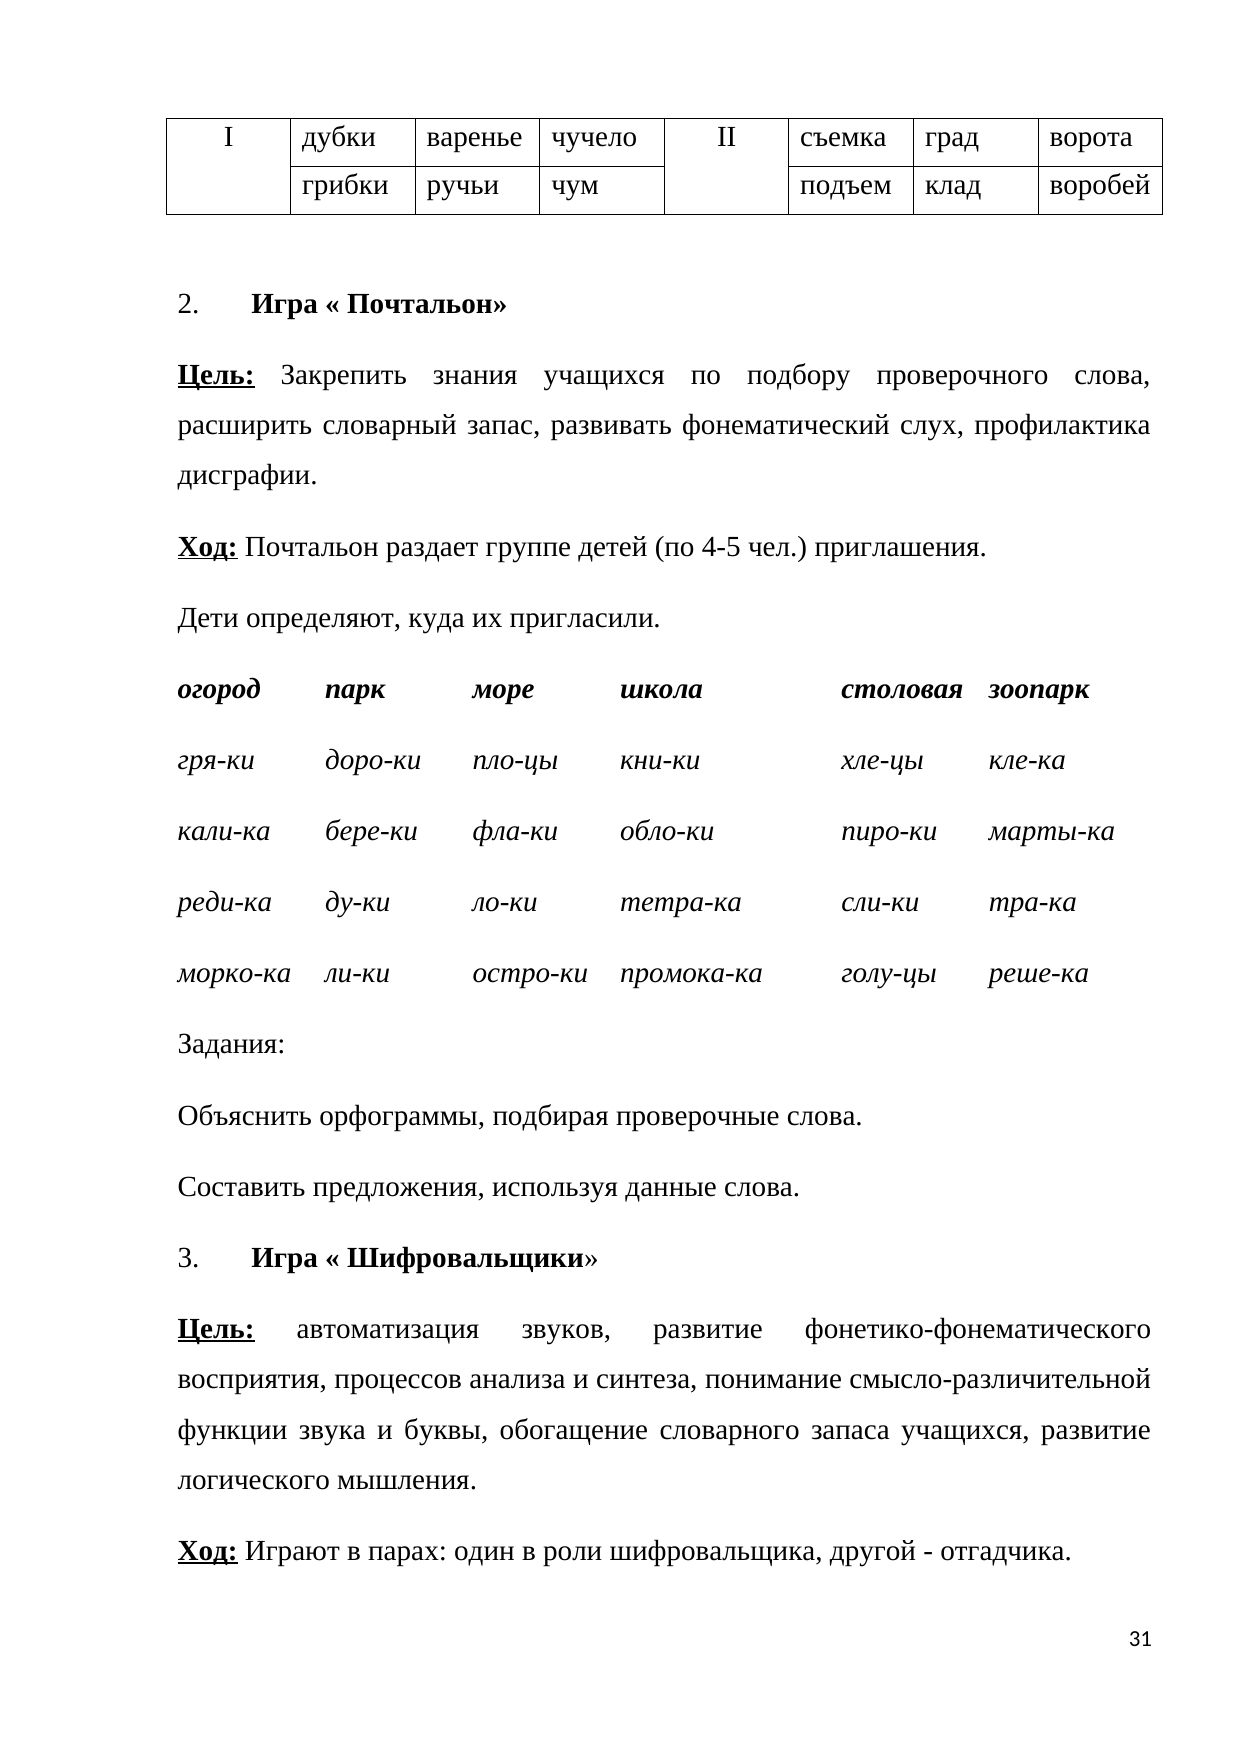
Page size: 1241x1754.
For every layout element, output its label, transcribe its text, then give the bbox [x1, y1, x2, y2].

table_cell чучело [540, 119, 664, 166]
table_cell ручьи [416, 167, 539, 213]
text Составить предложения, используя данные слова. [177, 1169, 1152, 1202]
table_cell грибки [291, 167, 415, 213]
table_cell подъем [789, 167, 913, 213]
text морко-ка ли-ки остро-ки промока-ка голу-цы реше-ка [177, 956, 1152, 989]
text реди-ка ду-ки ло-ки тетра-ка сли-ки тра-ка [177, 884, 1152, 918]
text Цель: Закрепить знания учащихся по подбору проверочного слова, расширить словарный запас, развивать фонематический слух, профилактика дисграфии. [177, 357, 1152, 491]
table_cell ворота [1039, 119, 1162, 166]
table_cell дубки [291, 119, 415, 166]
text 3. Игра « Шифровальщики» [177, 1240, 1152, 1274]
table_header I [167, 119, 290, 213]
table_cell чум [540, 167, 664, 213]
text Цель: автоматизация звуков, развитие фонетико-фонематического восприятия, процессов анализа и синтеза, понимание смысло-различительной функции звука и буквы, обогащение словарного запаса учащихся, развитие логического мышления. [177, 1311, 1152, 1496]
table_cell град [914, 119, 1038, 166]
table_cell съемка [789, 119, 913, 166]
text Ход: Почтальон раздает группе детей (по 4-5 чел.) приглашения. [177, 529, 1152, 562]
text кали-ка бере-ки фла-ки обло-ки пиро-ки марты-ка [177, 813, 1152, 847]
text Объяснить орфограммы, подбирая проверочные слова. [177, 1098, 1152, 1131]
text гря-ки доро-ки пло-цы кни-ки хле-цы кле-ка [177, 742, 1152, 776]
table_cell воробей [1039, 167, 1162, 213]
text огород парк море школа столовая зоопарк [177, 671, 1152, 704]
table_header II [665, 119, 788, 213]
text Задания: [177, 1027, 1152, 1060]
text Ход: Играют в парах: один в роли шифровальщика, другой - отгадчика. [177, 1533, 1152, 1567]
table_cell варенье [416, 119, 539, 166]
text 2. Игра « Почтальон» [177, 286, 1152, 319]
text Дети определяют, куда их пригласили. [177, 600, 1152, 633]
table_cell клад [914, 167, 1038, 213]
